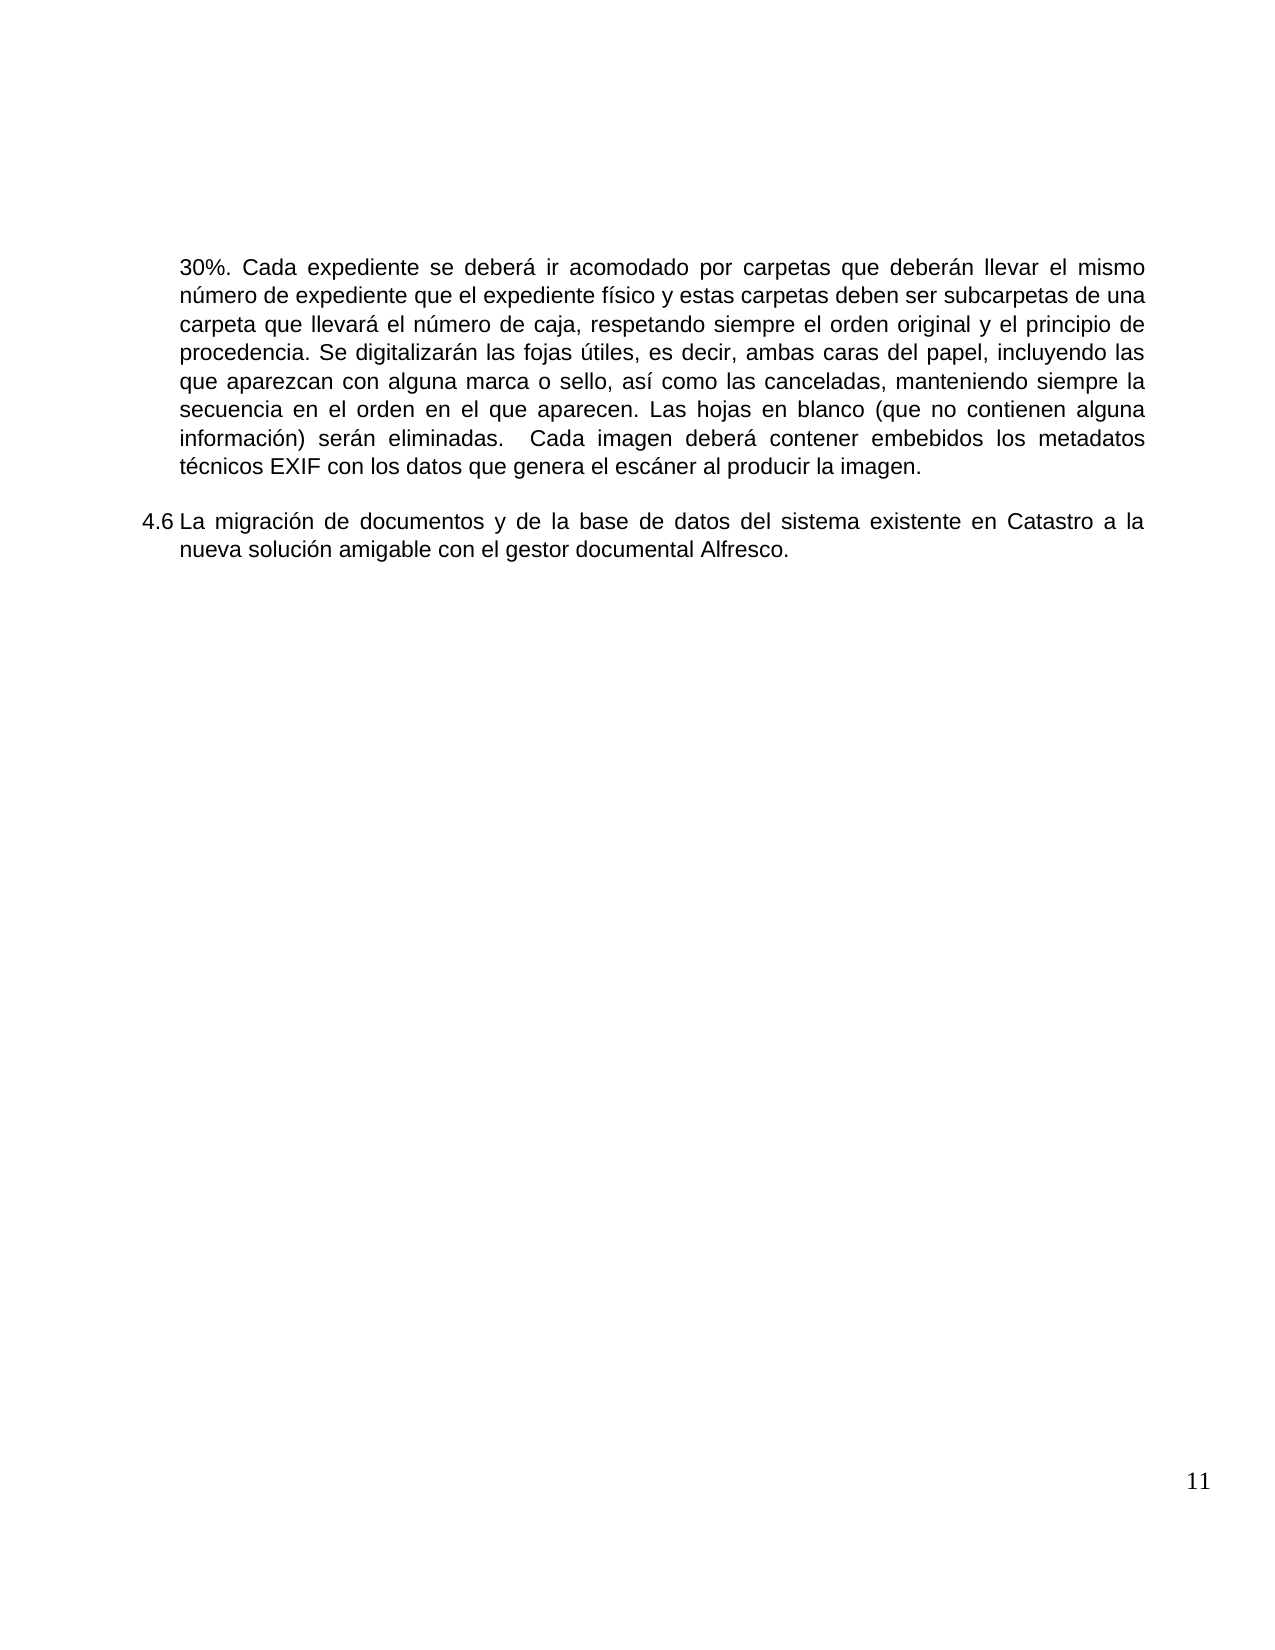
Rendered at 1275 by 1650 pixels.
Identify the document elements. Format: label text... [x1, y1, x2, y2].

list La migración de documentos y de la base de datos del sistema existente en Catastro a la nueva solución amigable con el gestor documental Alfresco. [142, 508, 1146, 563]
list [142, 254, 1146, 479]
